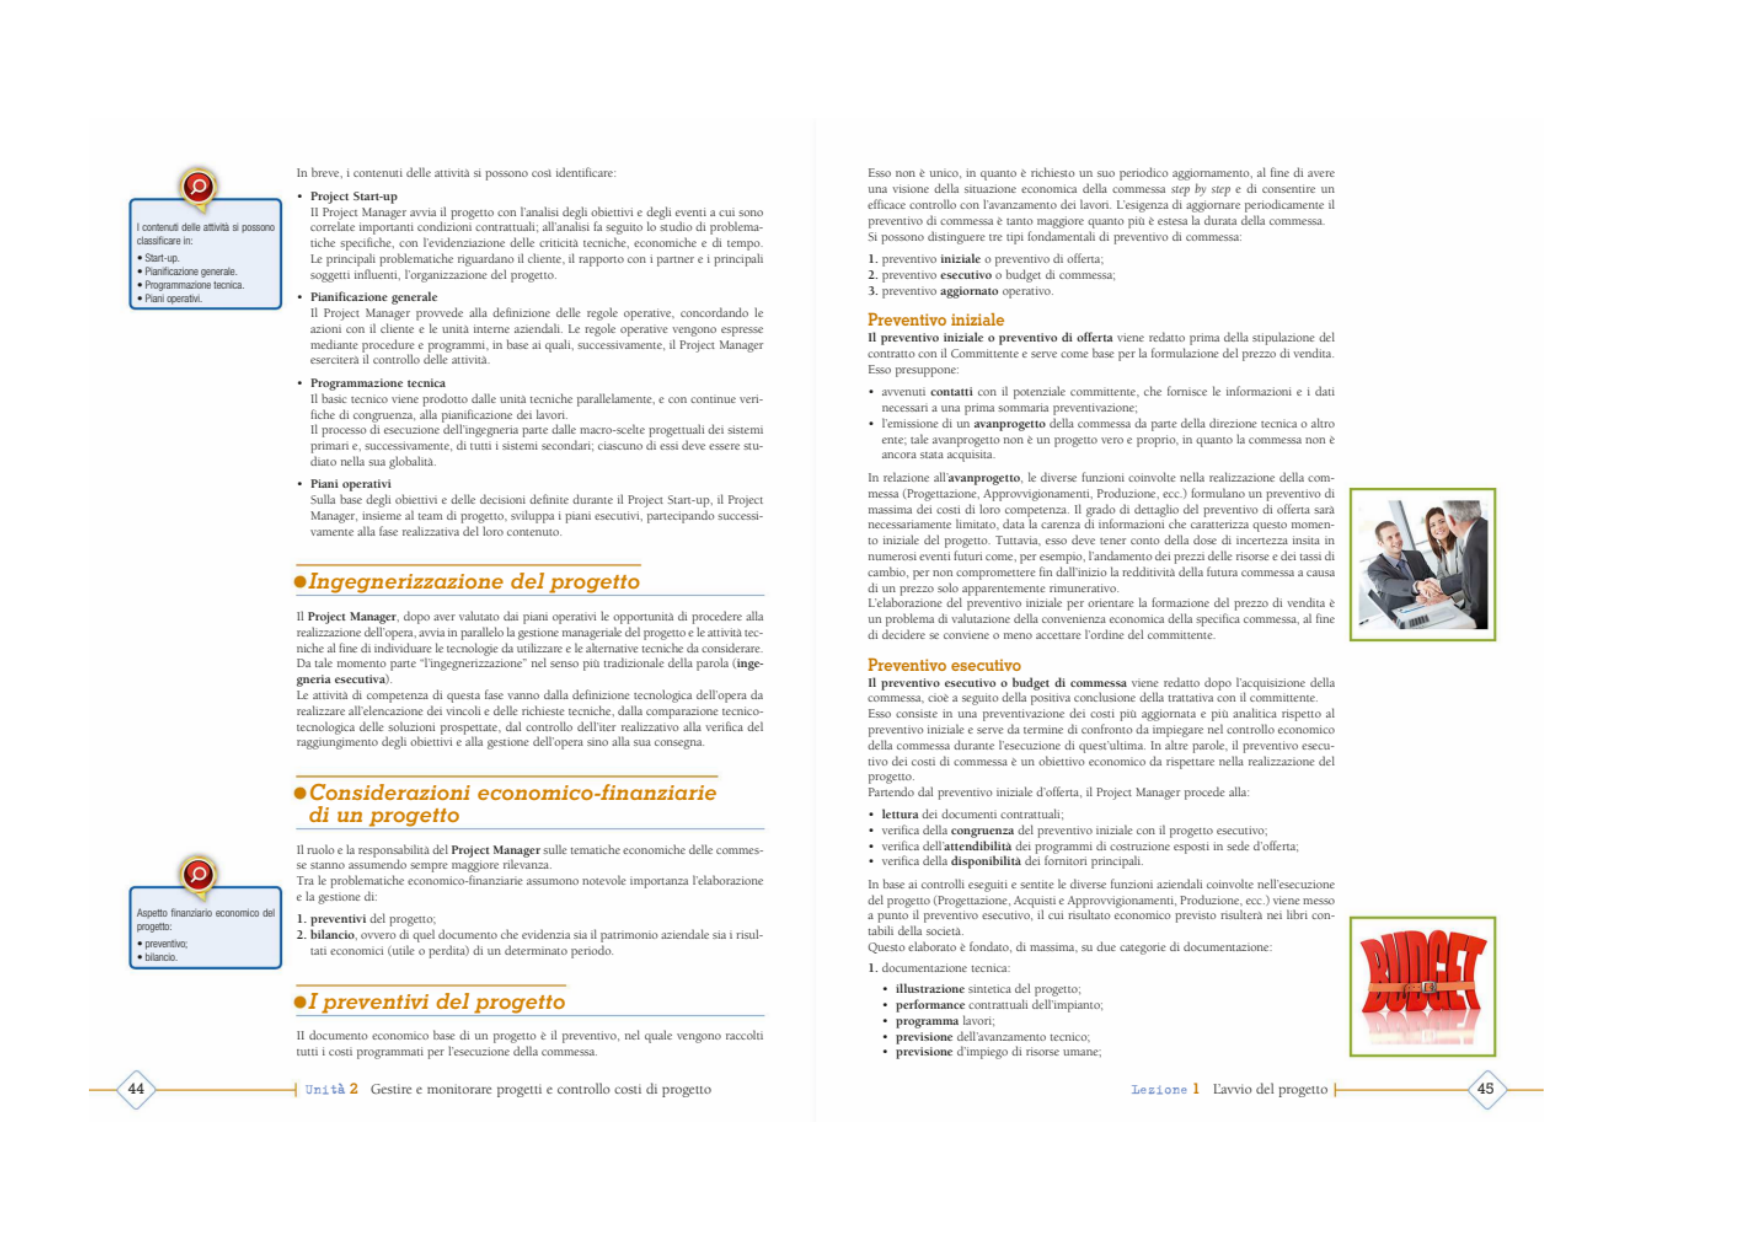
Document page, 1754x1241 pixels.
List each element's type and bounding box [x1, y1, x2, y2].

picture [88, 118, 1544, 1122]
